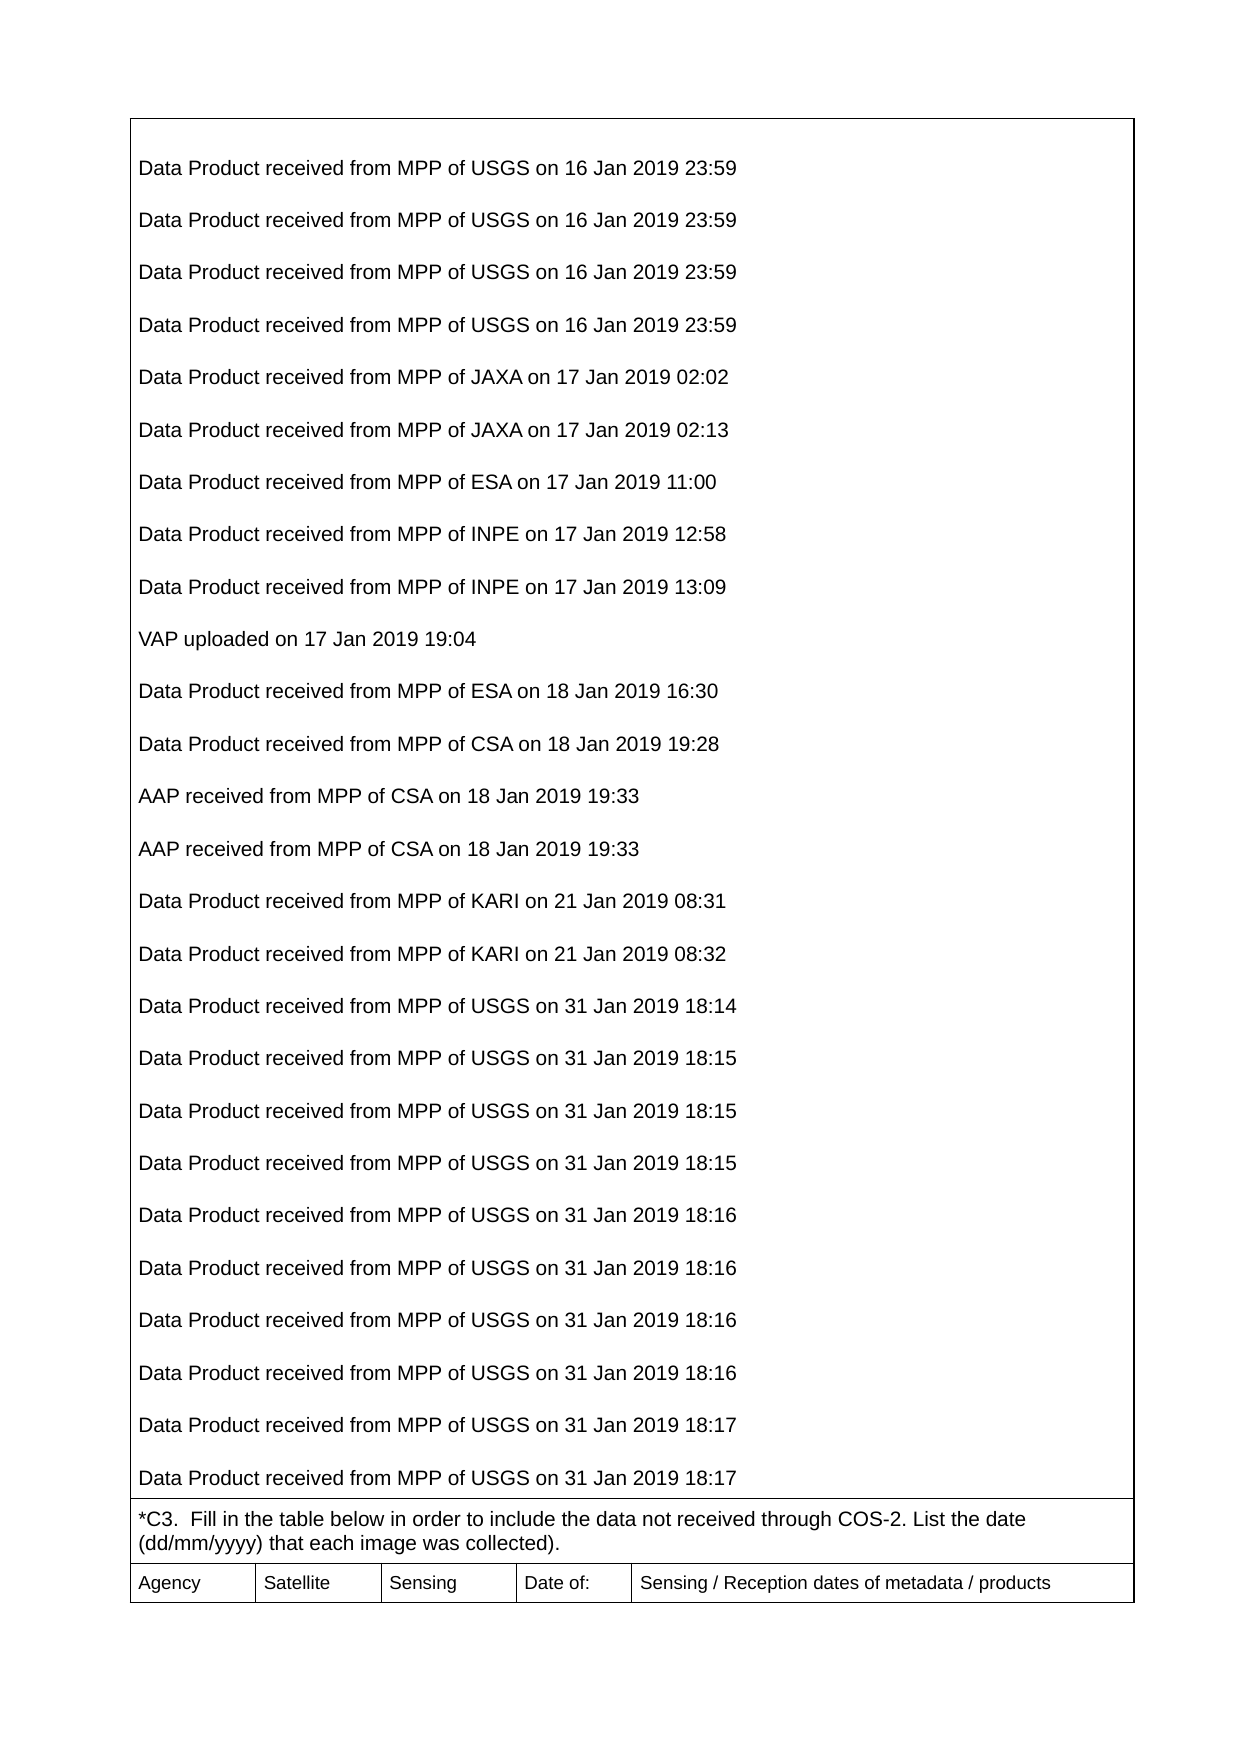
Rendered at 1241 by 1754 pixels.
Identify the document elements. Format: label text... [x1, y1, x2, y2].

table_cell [131, 119, 1133, 1498]
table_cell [382, 1564, 516, 1601]
table_cell Date of: [517, 1564, 631, 1601]
table_cell Agency [131, 1564, 255, 1601]
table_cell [256, 1564, 381, 1601]
table_cell Sensing / Reception dates of metadata / products [632, 1564, 1133, 1601]
table_cell *C3. Fill in the table below in order to include the data not received through COS-2. List the date (dd/mm/yyyy) that each image was collected). [131, 1499, 1133, 1563]
